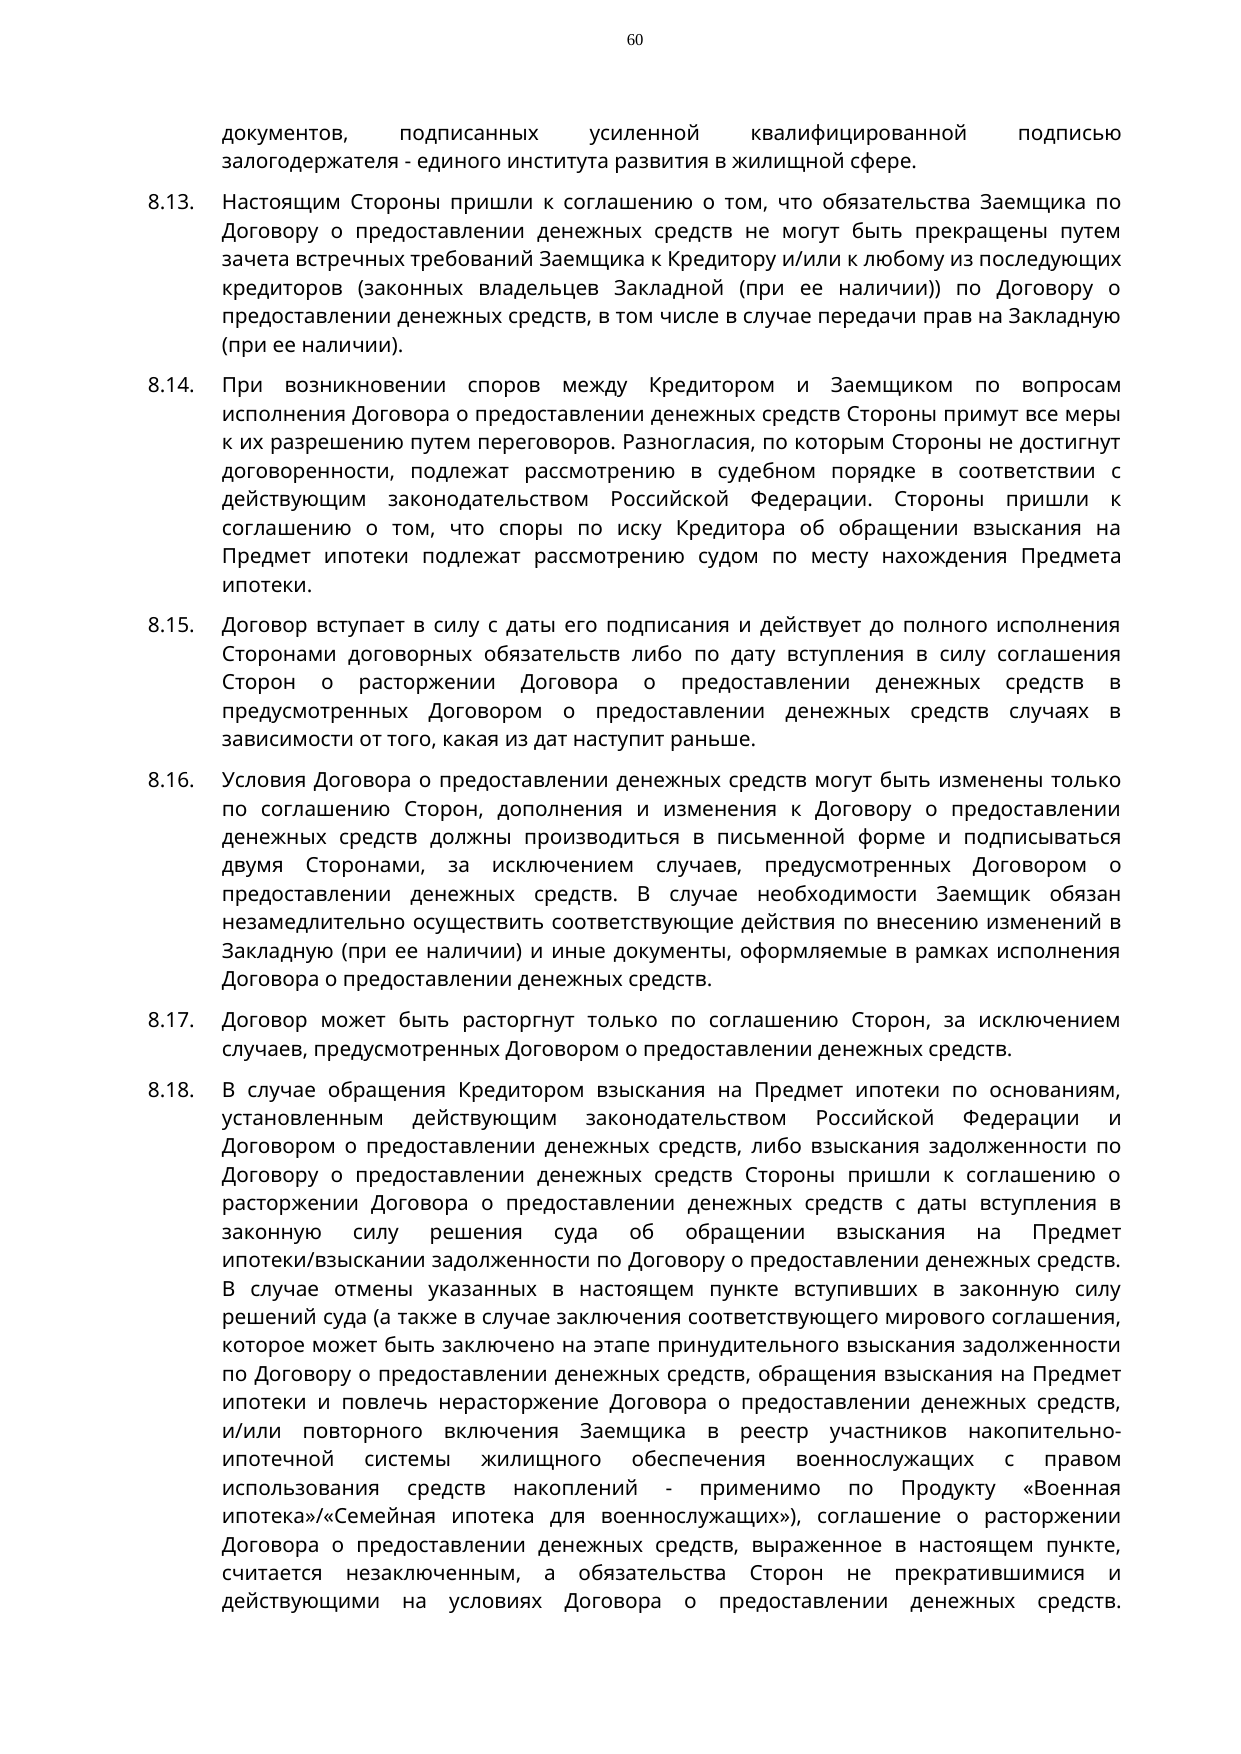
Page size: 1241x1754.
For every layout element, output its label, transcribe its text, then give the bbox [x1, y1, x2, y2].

list Условия Договора о предоставлении денежных средств могут быть изменены только по соглашению Сторон, дополнения и изменения к Договору о предоставлении денежных средств должны производиться в письменной форме и подписываться двумя Сторонами, за исключением случаев, предусмотренных Договором о предоставлении денежных средств. В случае необходимости Заемщик обязан незамедлительно осуществить соответствующие действия по внесению изменений в Закладную (при ее наличии) и иные документы, оформляемые в рамках исполнения Договора о предоставлении денежных средств. [148, 765, 1122, 993]
list Настоящим Стороны пришли к соглашению о том, что обязательства Заемщика по Договору о предоставлении денежных средств не могут быть прекращены путем зачета встречных требований Заемщика к Кредитору и/или к любому из последующих кредиторов (законных владельцев Закладной (при ее наличии)) по Договору о предоставлении денежных средств, в том числе в случае передачи прав на Закладную (при ее наличии). [148, 187, 1122, 358]
list Договор вступает в силу с даты его подписания и действует до полного исполнения Сторонами договорных обязательств либо по дату вступления в силу соглашения Сторон о расторжении Договора о предоставлении денежных средств в предусмотренных Договором о предоставлении денежных средств случаях в зависимости от того, какая из дат наступит раньше. [148, 611, 1122, 753]
list При возникновении споров между Кредитором и Заемщиком по вопросам исполнения Договора о предоставлении денежных средств Стороны примут все меры к их разрешению путем переговоров. Разногласия, по которым Стороны не достигнут договоренности, подлежат рассмотрению в судебном порядке в соответствии с действующим законодательством Российской Федерации. Стороны пришли к соглашению о том, что споры по иску Кредитора об обращении взыскания на Предмет ипотеки подлежат рассмотрению судом по месту нахождения Предмета ипотеки. [148, 371, 1122, 598]
list Договор может быть расторгнут только по соглашению Сторон, за исключением случаев, предусмотренных Договором о предоставлении денежных средств. [148, 1005, 1122, 1062]
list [222, 118, 1122, 175]
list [148, 1075, 1122, 1615]
